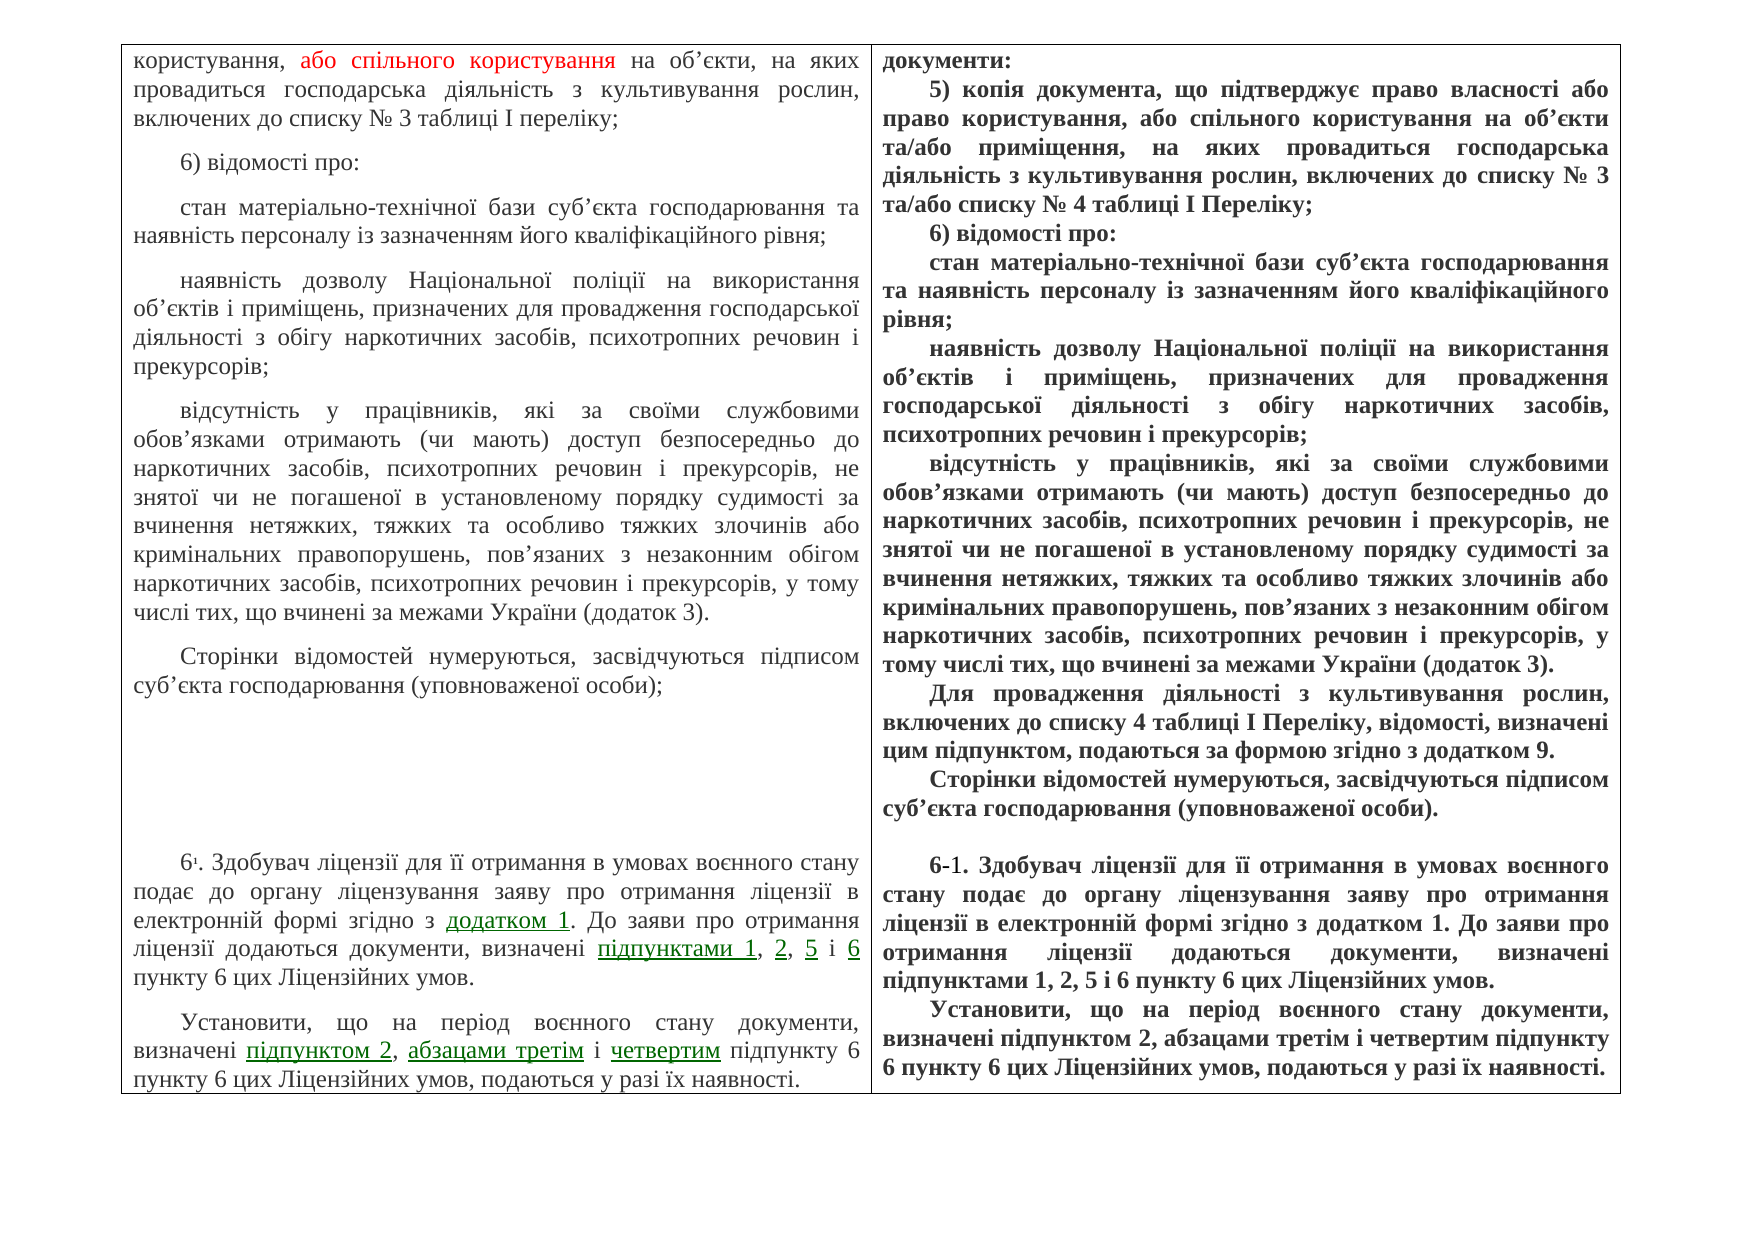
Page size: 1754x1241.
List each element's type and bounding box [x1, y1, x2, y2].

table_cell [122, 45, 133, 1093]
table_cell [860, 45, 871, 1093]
table_cell [872, 45, 1620, 1093]
